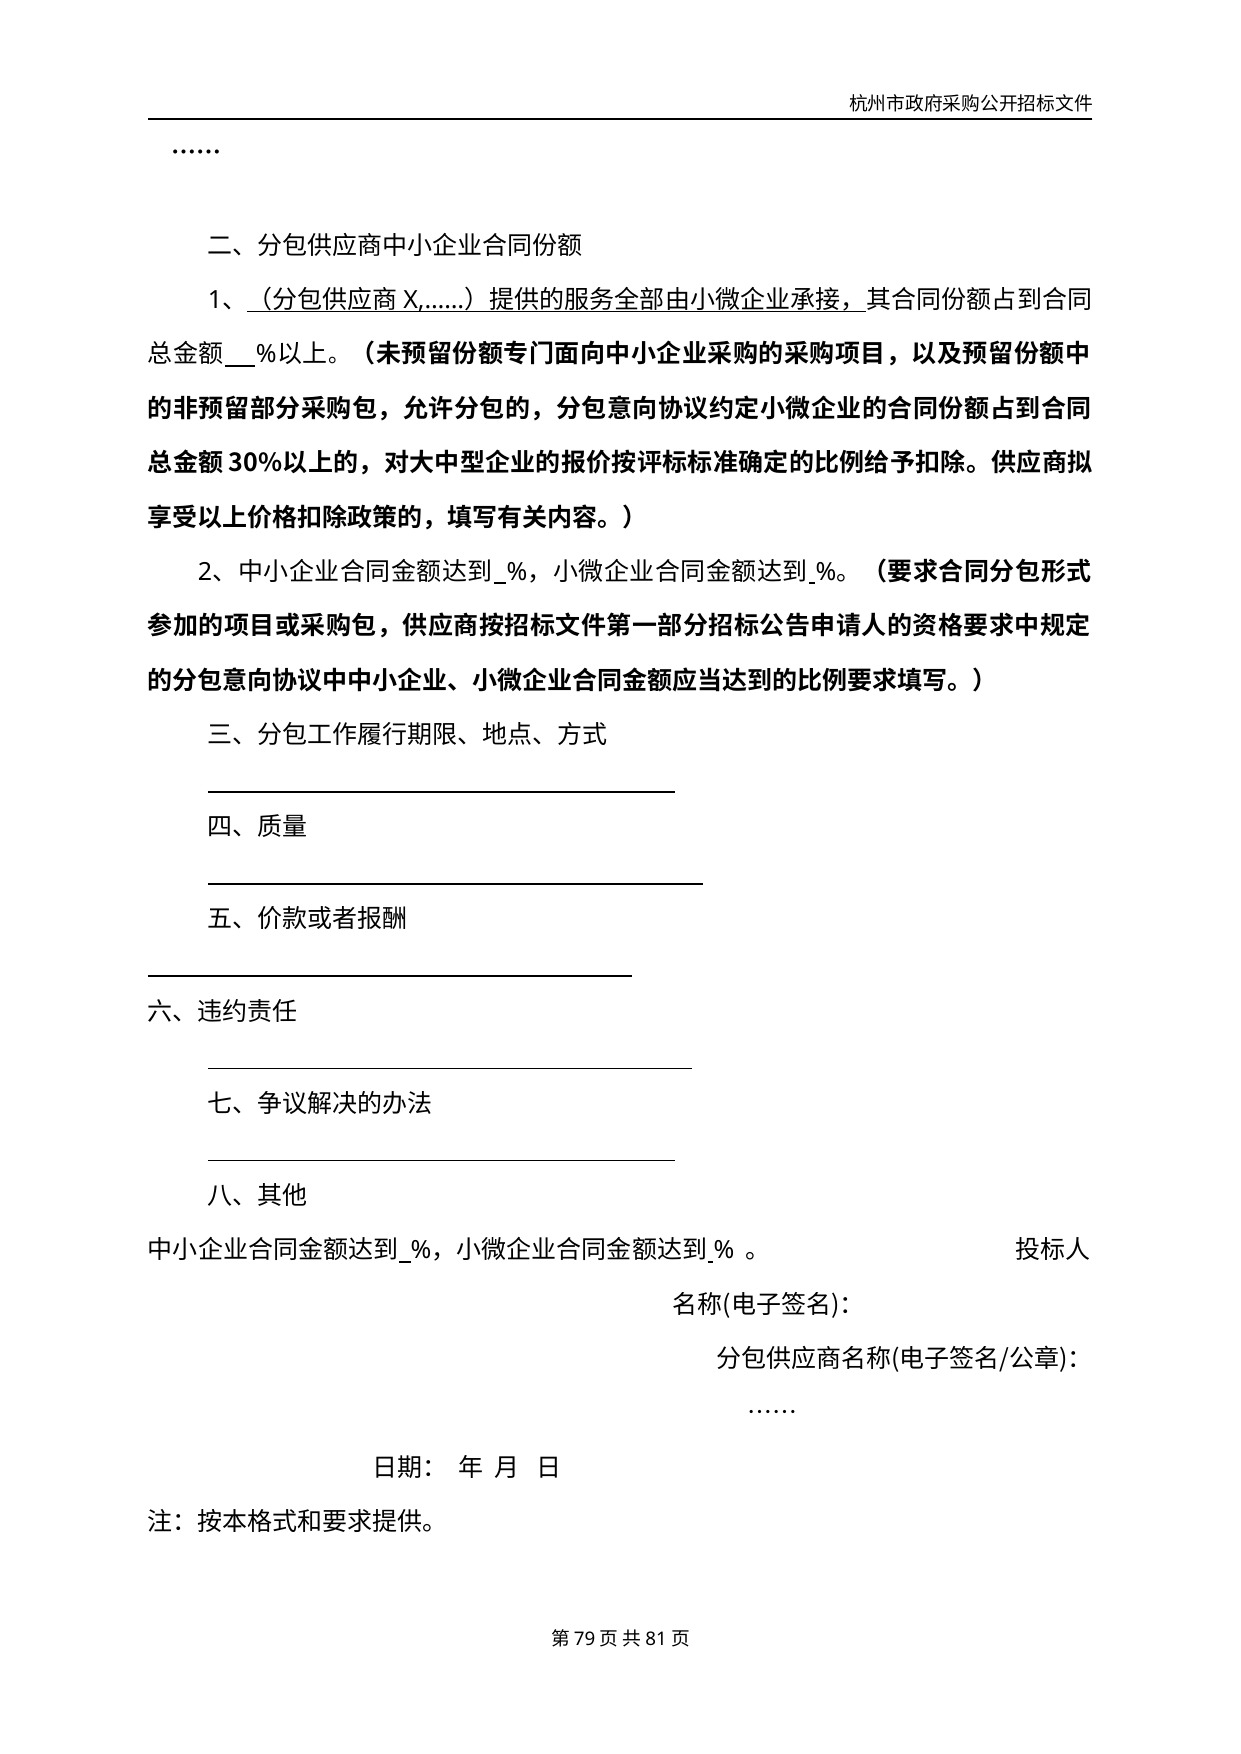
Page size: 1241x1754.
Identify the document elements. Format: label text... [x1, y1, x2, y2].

text …… [148, 1393, 1092, 1429]
text 日期： 年 月 日 [148, 1447, 1092, 1483]
text 四、质量 [148, 807, 1092, 843]
subtitle …… [148, 133, 1092, 169]
text 三、分包工作履行期限、地点、方式 [148, 714, 1092, 751]
text 2、中小企业合同金额达到 %，小微企业合同金额达到 %。（要求合同分包形式参加的项目或采购包，供应商按招标文件第一部分招标公告申请人的资格要求中规定的分包意向协议中中小企业、小微企业合同金额应当达到的比例要求填写。） [148, 551, 1092, 696]
text 分包供应商名称(电子签名/公章)： [148, 1338, 1092, 1375]
text 注：按本格式和要求提供。 [148, 1502, 1092, 1538]
text 二、分包供应商中小企业合同份额 [148, 225, 1092, 261]
text 六、违约责任 [148, 991, 1092, 1027]
text 八、其他 [148, 1175, 1092, 1212]
text 五、价款或者报酬 [148, 899, 1092, 935]
text 中小企业合同金额达到 %，小微企业合同金额达到 % 。 投标人名称(电子签名)： [148, 1230, 1092, 1320]
text 1、（分包供应商X,……）提供的服务全部由小微企业承接，其合同份额占到合同总金额 %以上。（未预留份额专门面向中小企业采购的采购项目，以及预留份额中的非预留部分采购包，允许分包的，分包意向协议约定小微企业的合同份额占到合同总金额30%以上的，对大中型企业的报价按评标标准确定的比例给予扣除。供应商拟享受以上价格扣除政策的，填写有关内容。） [148, 279, 1092, 533]
text 七、争议解决的办法 [148, 1083, 1092, 1119]
